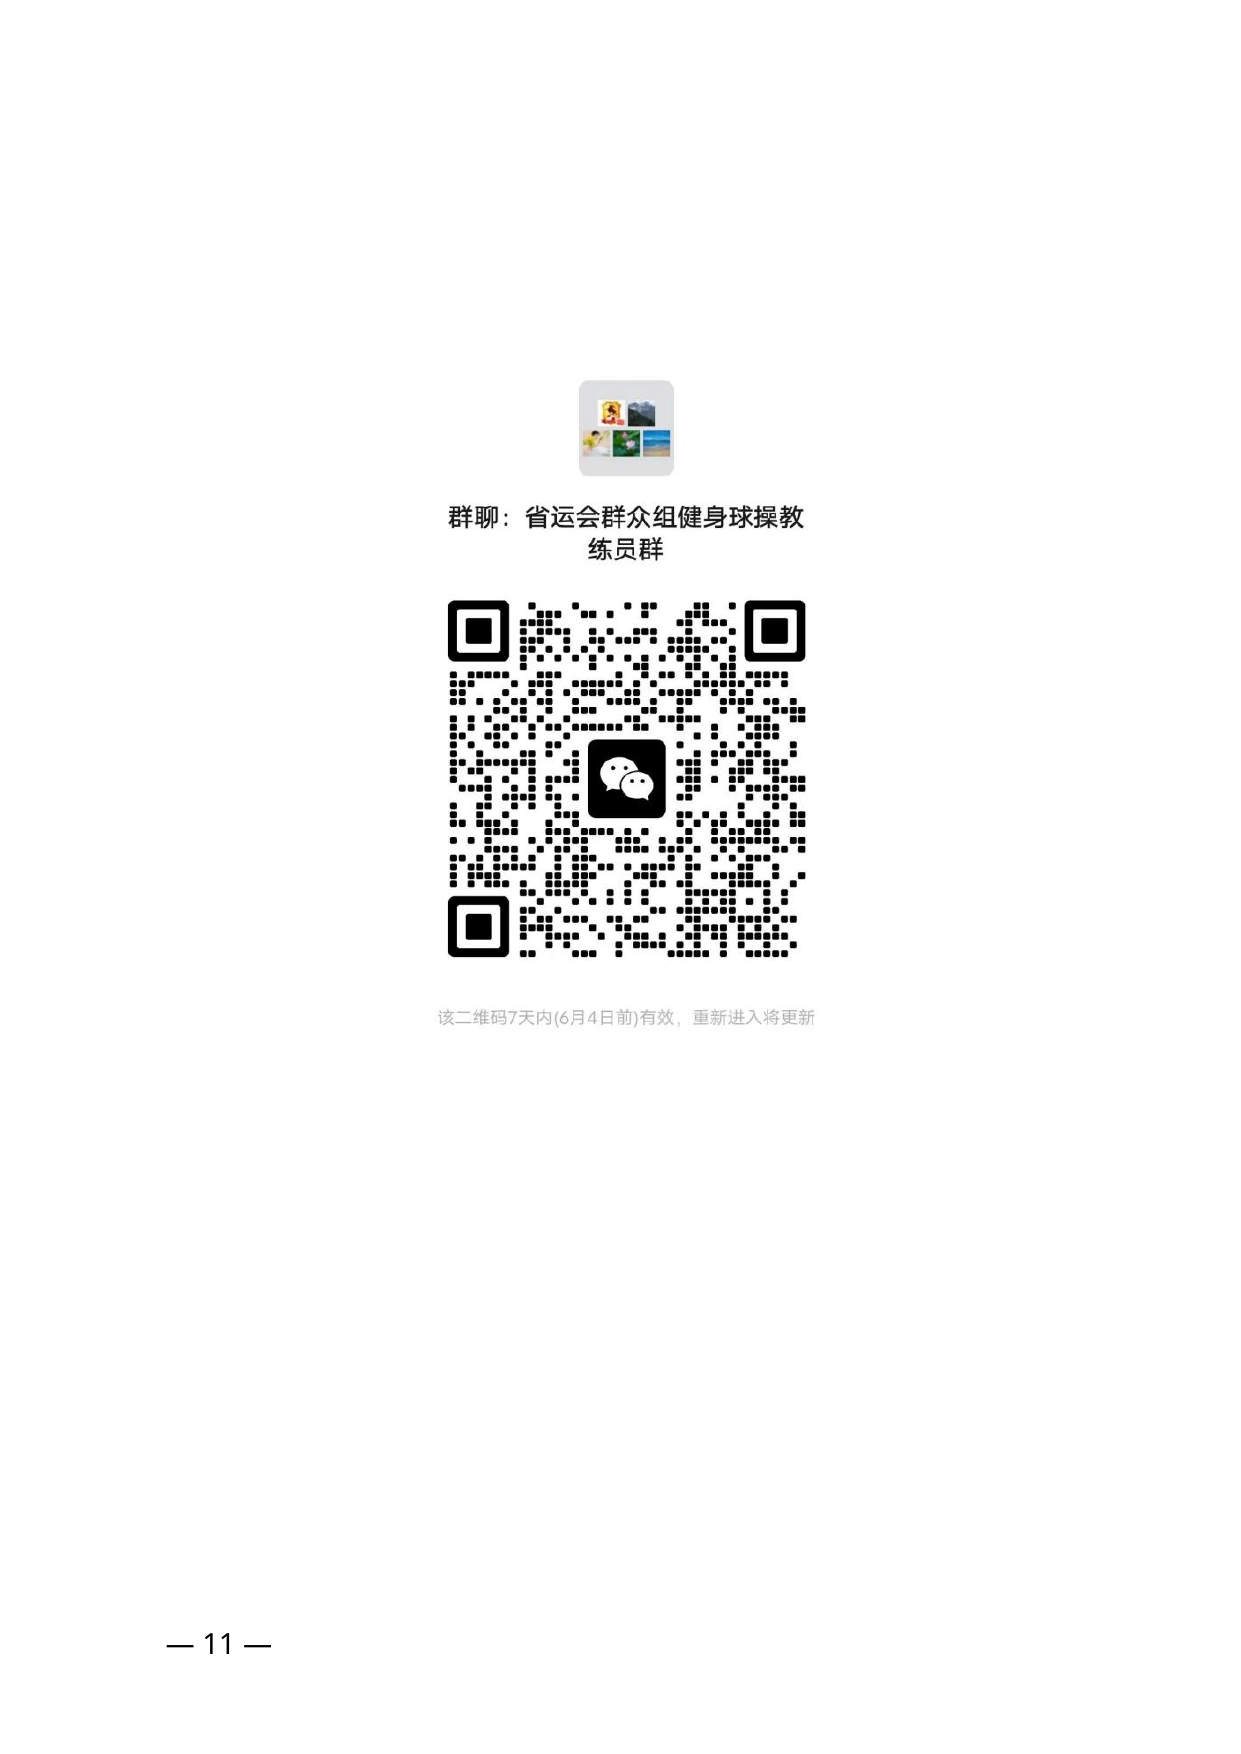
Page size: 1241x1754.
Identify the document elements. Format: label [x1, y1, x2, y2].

picture [342, 297, 910, 1111]
